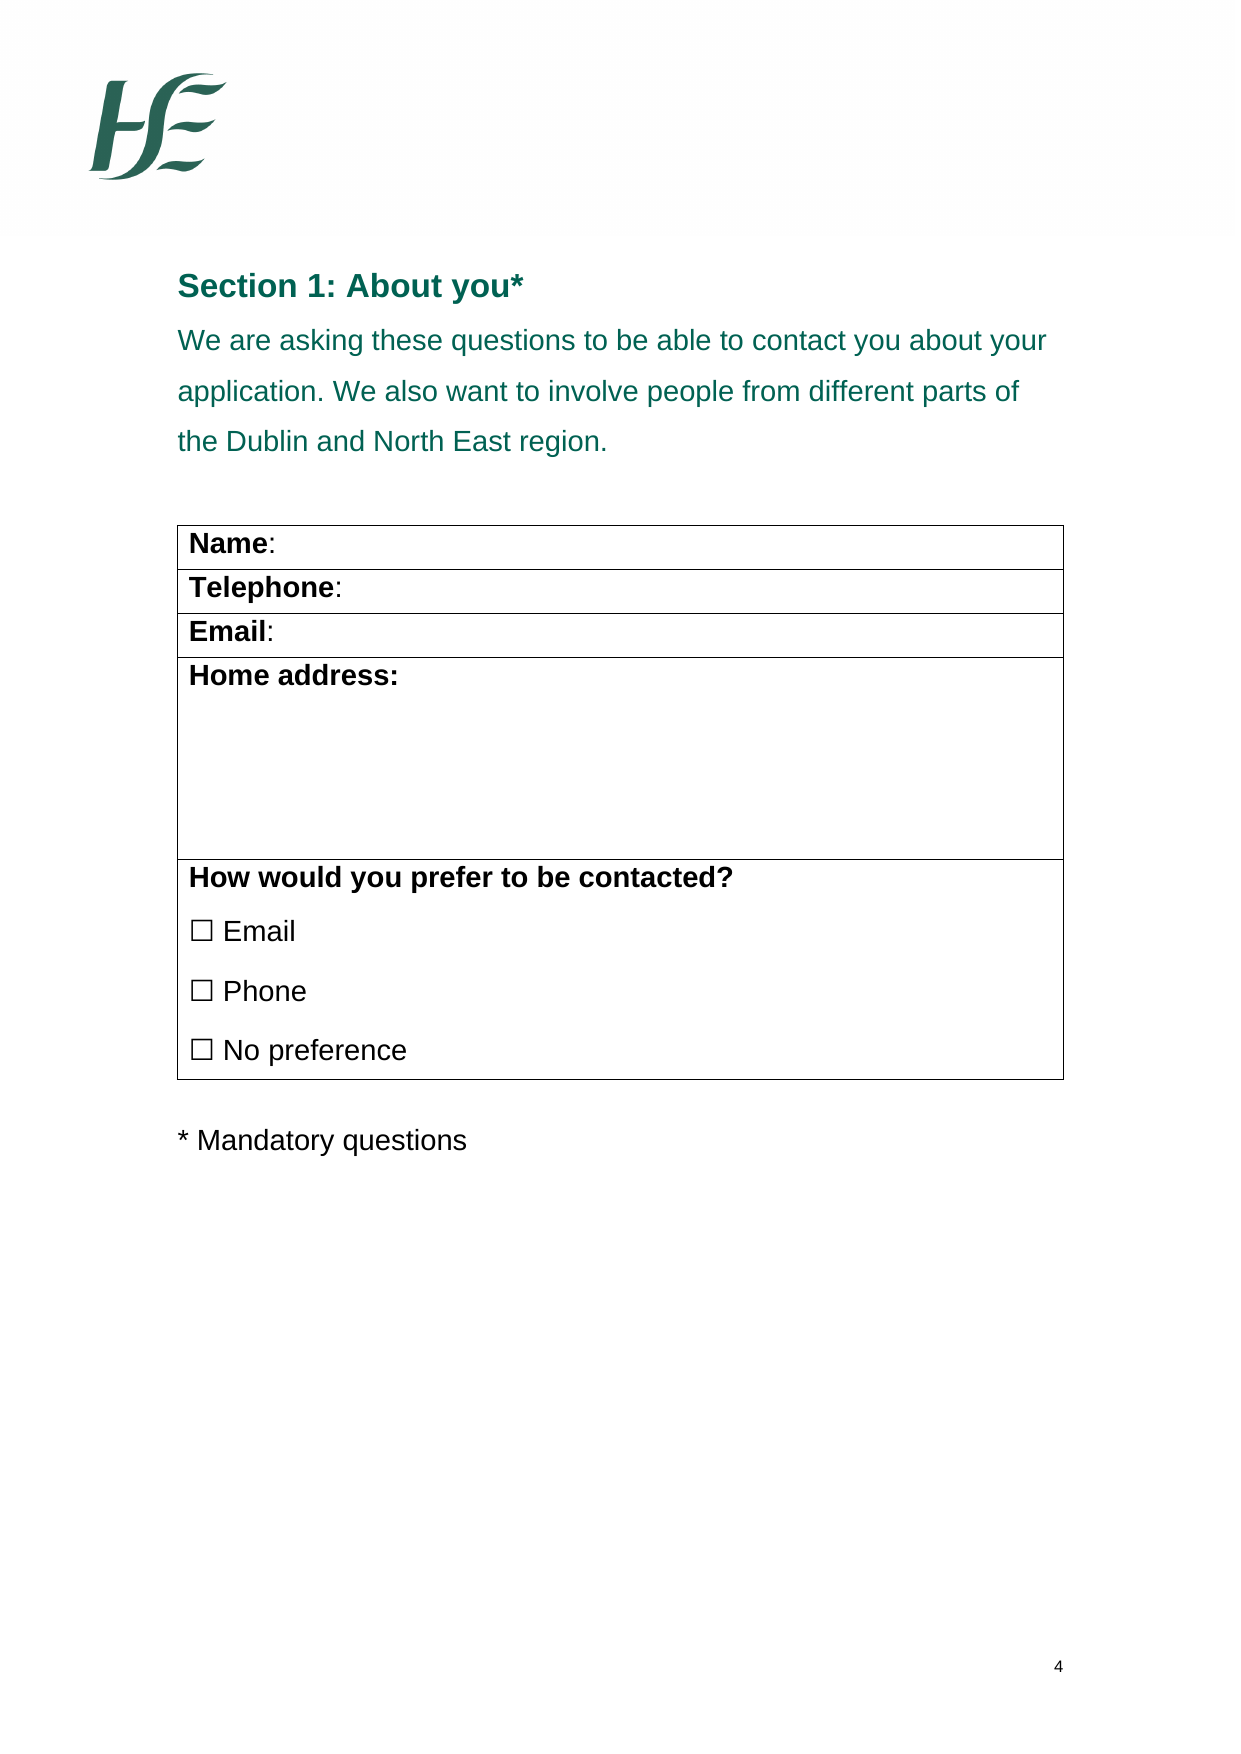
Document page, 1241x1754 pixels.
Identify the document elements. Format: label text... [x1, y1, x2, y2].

text We are asking these questions to be able to contact you about your application. We also want to involve people from different parts of the Dublin and North East region. [177, 323, 1063, 458]
table_cell Telephone: [178, 570, 1063, 613]
text * Mandatory questions [177, 1123, 1063, 1157]
picture [0, 0, 1236, 236]
table_cell Email: [178, 614, 1063, 657]
table_header Name: [178, 526, 1063, 569]
text Section 1: About you* [177, 266, 1063, 304]
table_cell Home address: [178, 658, 1063, 859]
table_cell How would you prefer to be contacted? Email Phone No preference [178, 860, 1063, 1079]
